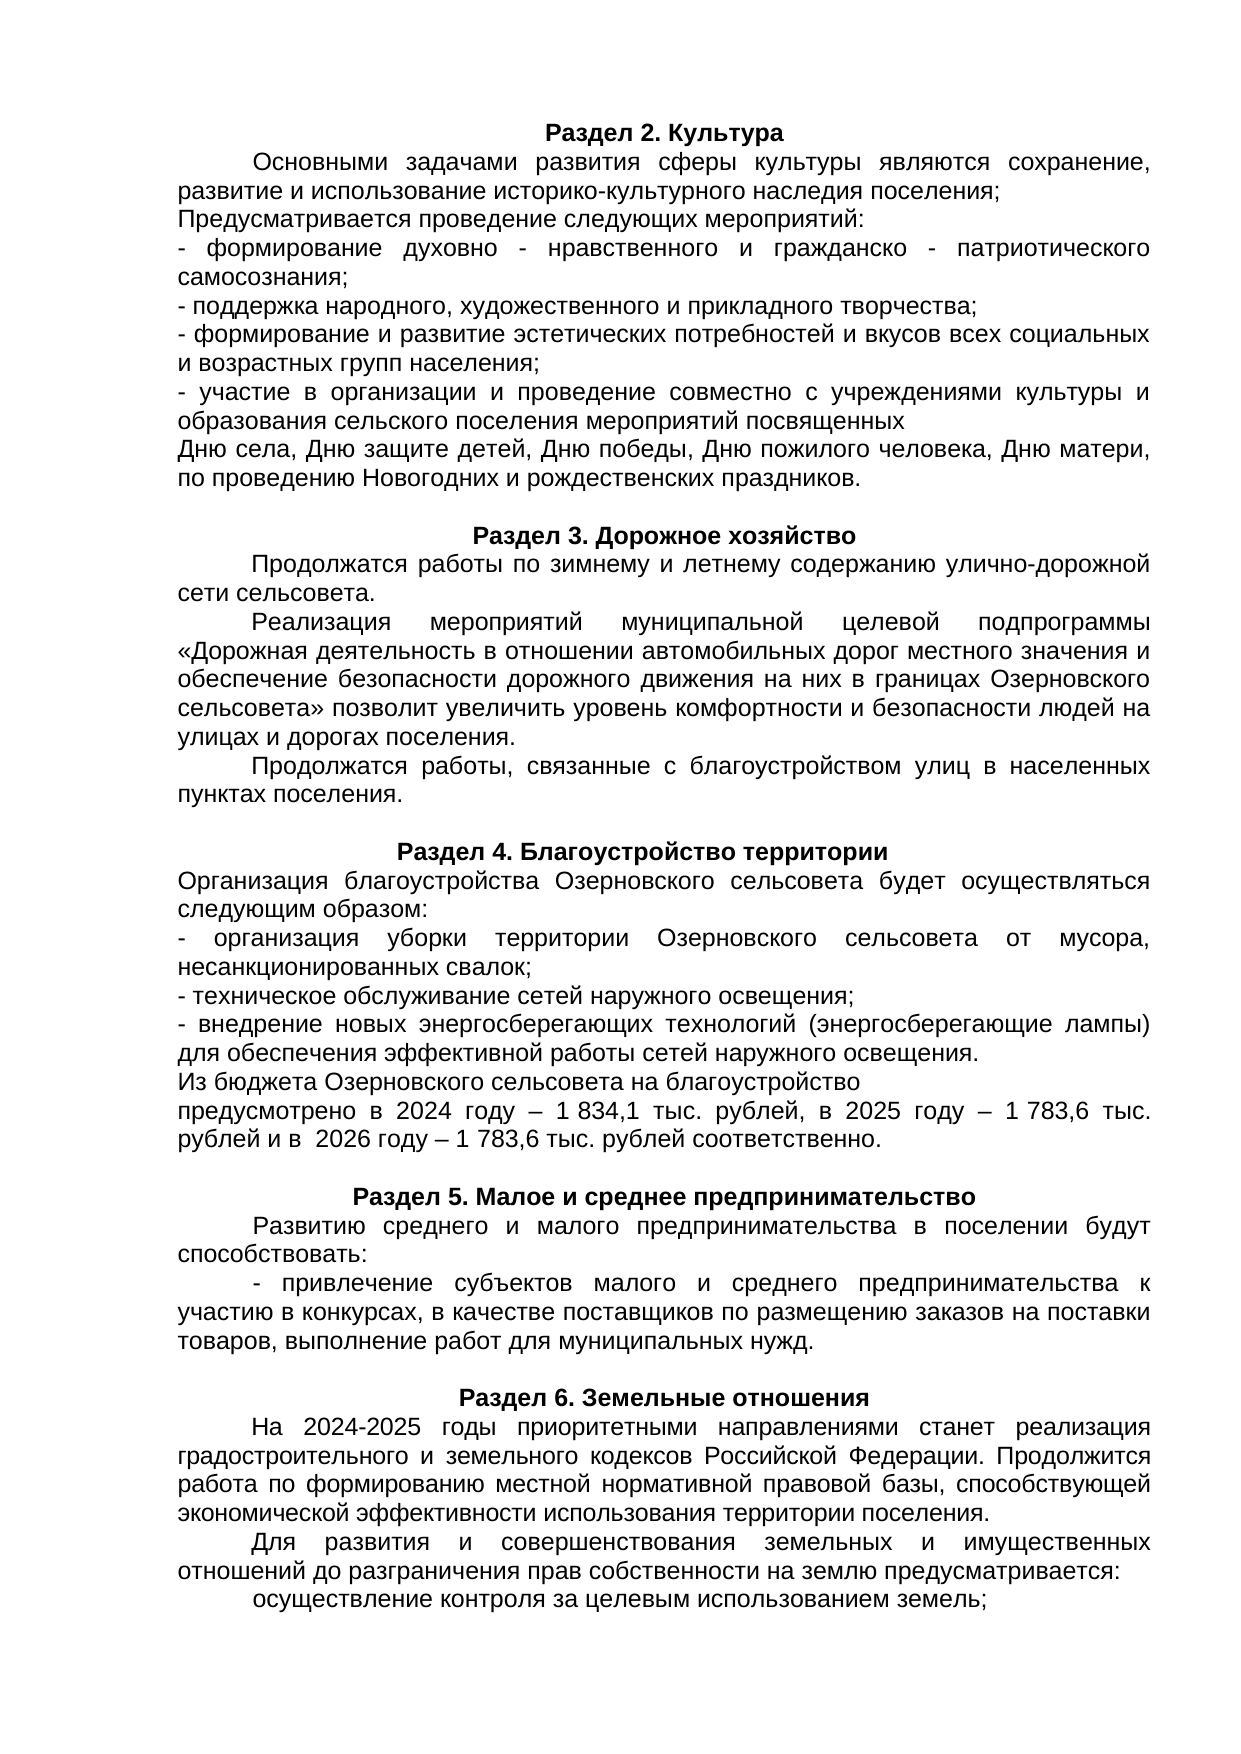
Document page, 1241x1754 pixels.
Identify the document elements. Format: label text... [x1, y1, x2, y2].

text Реализация мероприятий муниципальной целевой подпрограммы «Дорожная деятельность в отношении автомобильных дорог местного значения и обеспечение безопасности дорожного движения на них в границах Озерновского сельсовета» позволит увеличить уровень комфортности и безопасности людей на улицах и дорогах поселения. [177, 607, 1152, 751]
text - формирование и развитие эстетических потребностей и вкусов всех социальных и возрастных групп населения; [177, 319, 1152, 377]
text Для развития и совершенствования земельных и имущественных отношений до разграничения прав собственности на землю предусматривается: [177, 1527, 1152, 1584]
text Дню села, Дню защите детей, Дню победы, Дню пожилого человека, Дню матери, по проведению Новогодних и рождественских праздников. [177, 434, 1152, 492]
text Раздел 3. Дорожное хозяйство [177, 521, 1152, 549]
text Раздел 6. Земельные отношения [177, 1383, 1152, 1412]
text предусмотрено в 2024 году – 1 834,1 тыс. рублей, в 2025 году – 1 783,6 тыс. рублей и в 2026 году – 1 783,6 тыс. рублей соответственно. [177, 1096, 1152, 1153]
text Предусматривается проведение следующих мероприятий: [177, 204, 1152, 233]
text - поддержка народного, художественного и прикладного творчества; [177, 291, 1152, 319]
text На 2024-2025 годы приоритетными направлениями станет реализация градостроительного и земельного кодексов Российской Федерации. Продолжится работа по формированию местной нормативной правовой базы, способствующей экономической эффективности использования территории поселения. [177, 1412, 1152, 1527]
text Из бюджета Озерновского сельсовета на благоустройство [177, 1067, 1152, 1096]
text - участие в организации и проведение совместно с учреждениями культуры и образования сельского поселения мероприятий посвященных [177, 377, 1152, 434]
text Продолжатся работы, связанные с благоустройством улиц в населенных пунктах поселения. [177, 751, 1152, 808]
text Основными задачами развития сферы культуры являются сохранение, развитие и использование историко-культурного наследия поселения; [177, 147, 1152, 204]
text Раздел 4. Благоустройство территории [177, 837, 1152, 866]
text - формирование духовно - нравственного и гражданско - патриотического самосознания; [177, 233, 1152, 291]
text осуществление контроля за целевым использованием земель; [177, 1584, 1152, 1613]
text - организация уборки территории Озерновского сельсовета от мусора, несанкционированных свалок; [177, 923, 1152, 981]
text Раздел 2. Культура [177, 118, 1152, 147]
text - внедрение новых энергосберегающих технологий (энергосберегающие лампы) для обеспечения эффективной работы сетей наружного освещения. [177, 1009, 1152, 1067]
text Организация благоустройства Озерновского сельсовета будет осуществляться следующим образом: [177, 866, 1152, 923]
text - привлечение субъектов малого и среднего предпринимательства к участию в конкурсах, в качестве поставщиков по размещению заказов на поставки товаров, выполнение работ для муниципальных нужд. [177, 1268, 1152, 1354]
text Раздел 5. Малое и среднее предпринимательство [177, 1182, 1152, 1211]
text Продолжатся работы по зимнему и летнему содержанию улично-дорожной сети сельсовета. [177, 549, 1152, 607]
text - техническое обслуживание сетей наружного освещения; [177, 981, 1152, 1009]
text Развитию среднего и малого предпринимательства в поселении будут способствовать: [177, 1211, 1152, 1268]
